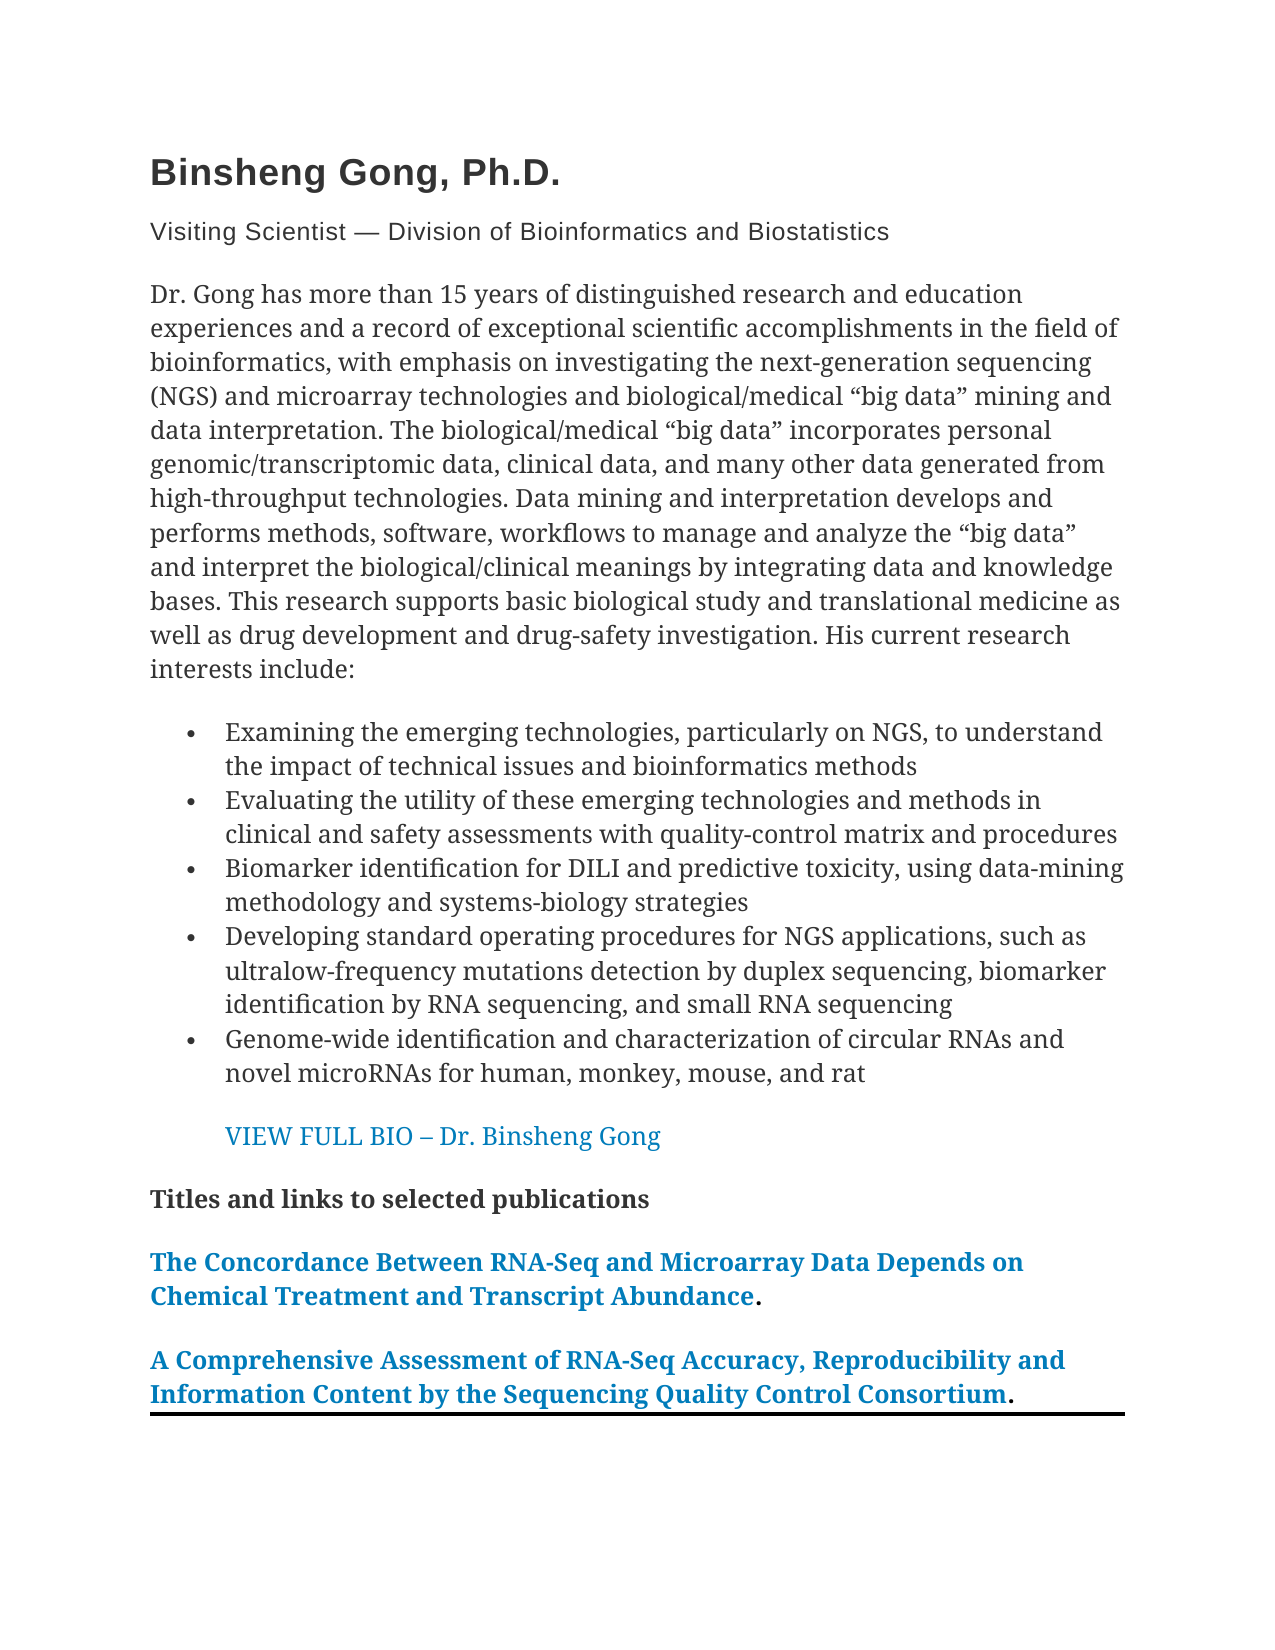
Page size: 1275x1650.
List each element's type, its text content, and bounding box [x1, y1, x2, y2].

list Examining the emerging technologies, particularly on NGS, to understand the impact of technical issues and bioinformatics methods [187, 715, 1125, 783]
subtitle Binsheng Gong, Ph.D. [150, 150, 1125, 193]
text Dr. Gong has more than 15 years of distinguished research and education experiences and a record of exceptional scientific accomplishments in the field of bioinformatics, with emphasis on investigating the next-generation sequencing (NGS) and microarray technologies and biological/medical “big data” mining and data interpretation. The biological/medical “big data” incorporates personal genomic/transcriptomic data, clinical data, and many other data generated from high-throughput technologies. Data mining and interpretation develops and performs methods, software, workflows to manage and analyze the “big data” and interpret the biological/clinical meanings by integrating data and knowledge bases. This research supports basic biological study and translational medicine as well as drug development and drug-safety investigation. His current research interests include: [150, 277, 1125, 686]
text The Concordance Between RNA-Seq and Microarray Data Depends on Chemical Treatment and Transcript Abundance. [150, 1245, 1125, 1313]
text A Comprehensive Assessment of RNA-Seq Accuracy, Reproducibility and Information Content by the Sequencing Quality Control Consortium. [150, 1342, 1125, 1412]
text VIEW FULL BIO – Dr. Binsheng Gong [150, 1118, 1125, 1153]
list Developing standard operating procedures for NGS applications, such as ultralow-frequency mutations detection by duplex sequencing, biomarker identification by RNA sequencing, and small RNA sequencing [187, 919, 1125, 1021]
list Evaluating the utility of these emerging technologies and methods in clinical and safety assessments with quality-control matrix and procedures [187, 783, 1125, 851]
list Biomarker identification for DILI and predictive toxicity, using data-mining methodology and systems-biology strategies [187, 851, 1125, 919]
list Genome-wide identification and characterization of circular RNAs and novel microRNAs for human, monkey, mouse, and rat [187, 1021, 1125, 1089]
text Titles and links to selected publications [150, 1182, 1125, 1216]
subtitle Visiting Scientist — Division of Bioinformatics and Biostatistics [150, 217, 1125, 245]
